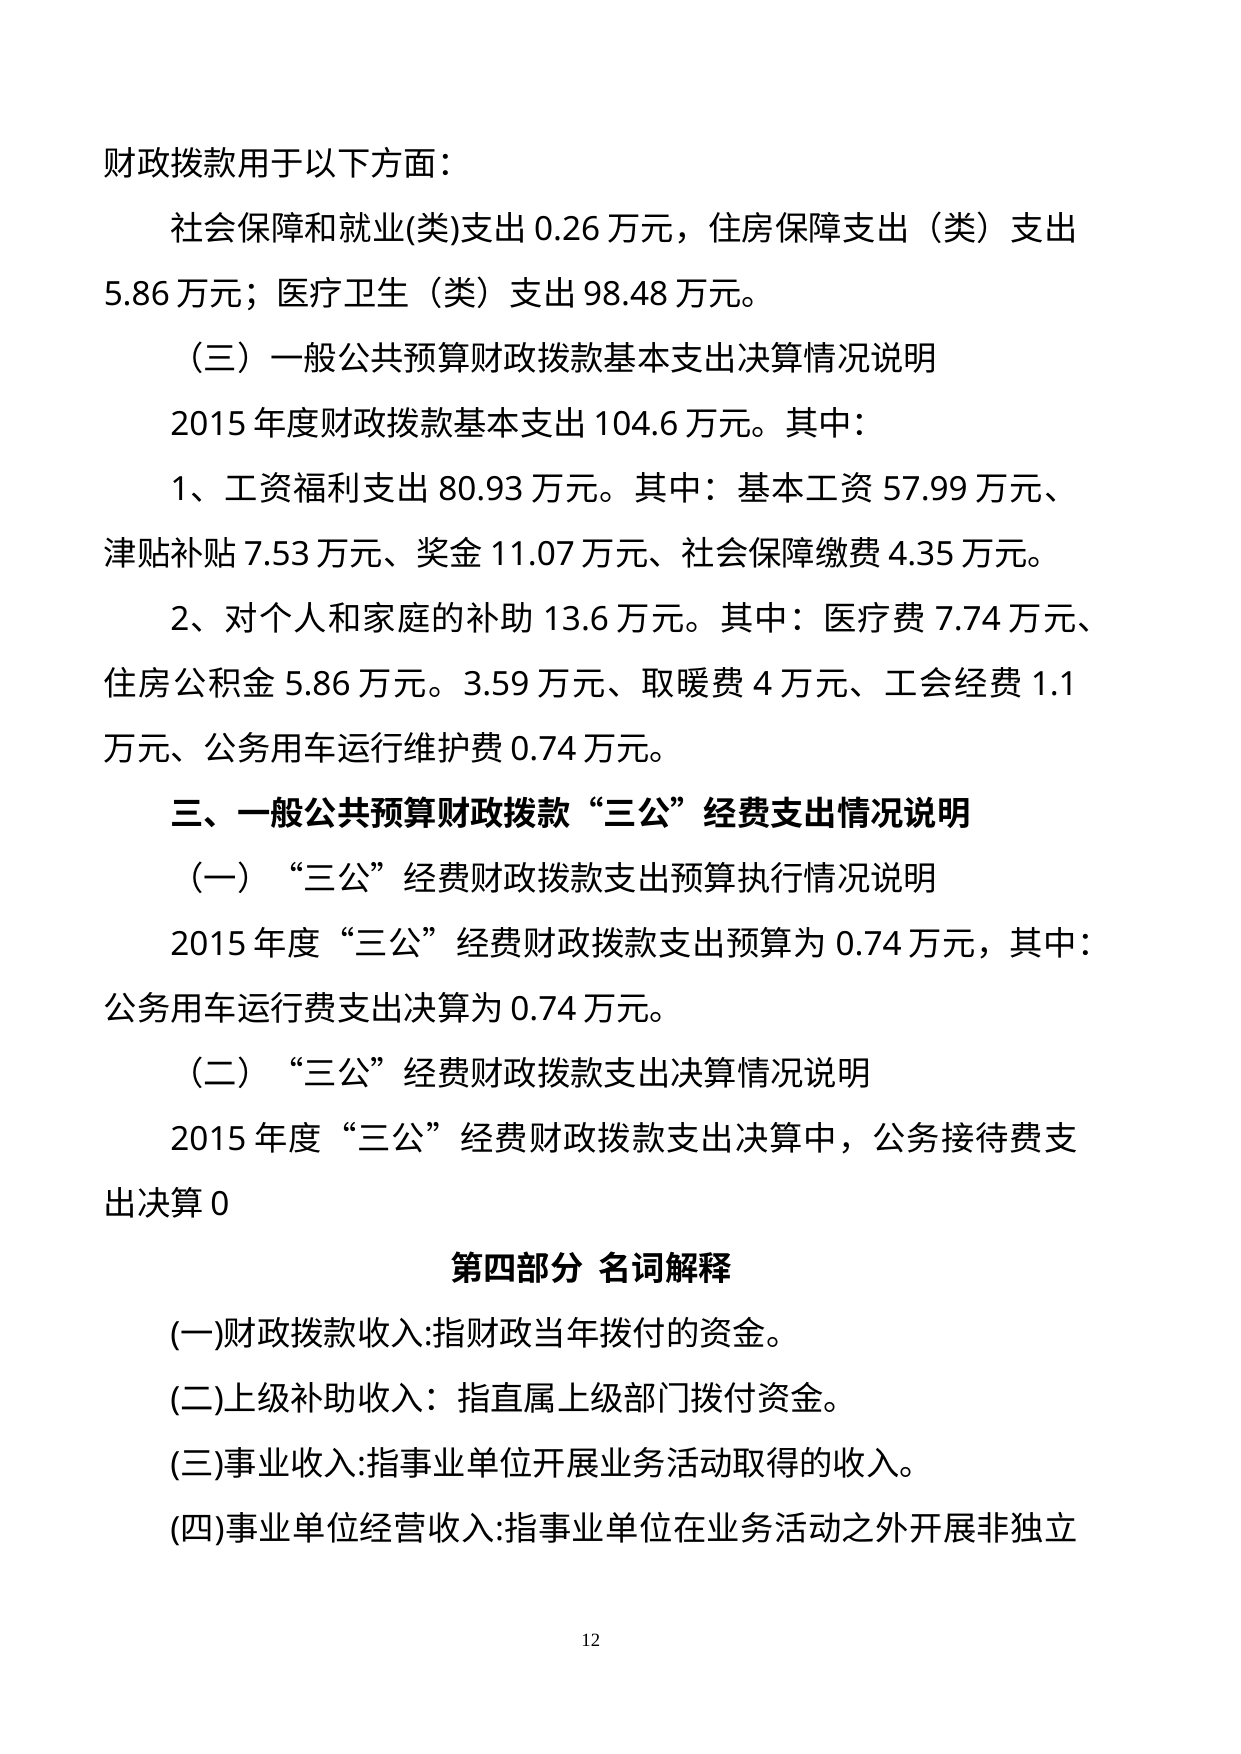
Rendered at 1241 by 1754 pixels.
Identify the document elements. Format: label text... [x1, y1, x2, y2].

text 1、工资福利支出80.93万元。其中：基本工资57.99万元、津贴补贴7.53万元、奖金11.07万元、社会保障缴费4.35万元。 [103, 453, 1078, 583]
text 社会保障和就业(类)支出0.26万元，住房保障支出（类）支出5.86万元；医疗卫生（类）支出98.48万元。 [103, 193, 1078, 323]
text 三、一般公共预算财政拨款“三公”经费支出情况说明 [103, 778, 1078, 843]
text (二)上级补助收入：指直属上级部门拨付资金。 [103, 1363, 1078, 1428]
text （三）一般公共预算财政拨款基本支出决算情况说明 [103, 323, 1078, 388]
text 2015年度财政拨款基本支出104.6万元。其中： [103, 388, 1078, 453]
text (三)事业收入:指事业单位开展业务活动取得的收入。 [103, 1428, 1078, 1493]
text (一)财政拨款收入:指财政当年拨付的资金。 [103, 1298, 1078, 1363]
text 2015年度“三公”经费财政拨款支出预算为0.74万元，其中：公务用车运行费支出决算为0.74万元。 [103, 908, 1078, 1038]
text （一）“三公”经费财政拨款支出预算执行情况说明 [103, 843, 1078, 908]
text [103, 1493, 1078, 1558]
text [103, 128, 1078, 193]
text 2、对个人和家庭的补助13.6万元。其中：医疗费7.74万元、住房公积金5.86万元。3.59万元、取暖费4万元、工会经费1.1万元、公务用车运行维护费0.74万元。 [103, 583, 1078, 778]
text 2015年度“三公”经费财政拨款支出决算中，公务接待费支出决算0 [103, 1103, 1078, 1233]
text （二）“三公”经费财政拨款支出决算情况说明 [103, 1038, 1078, 1103]
text 第四部分 名词解释 [103, 1233, 1078, 1298]
